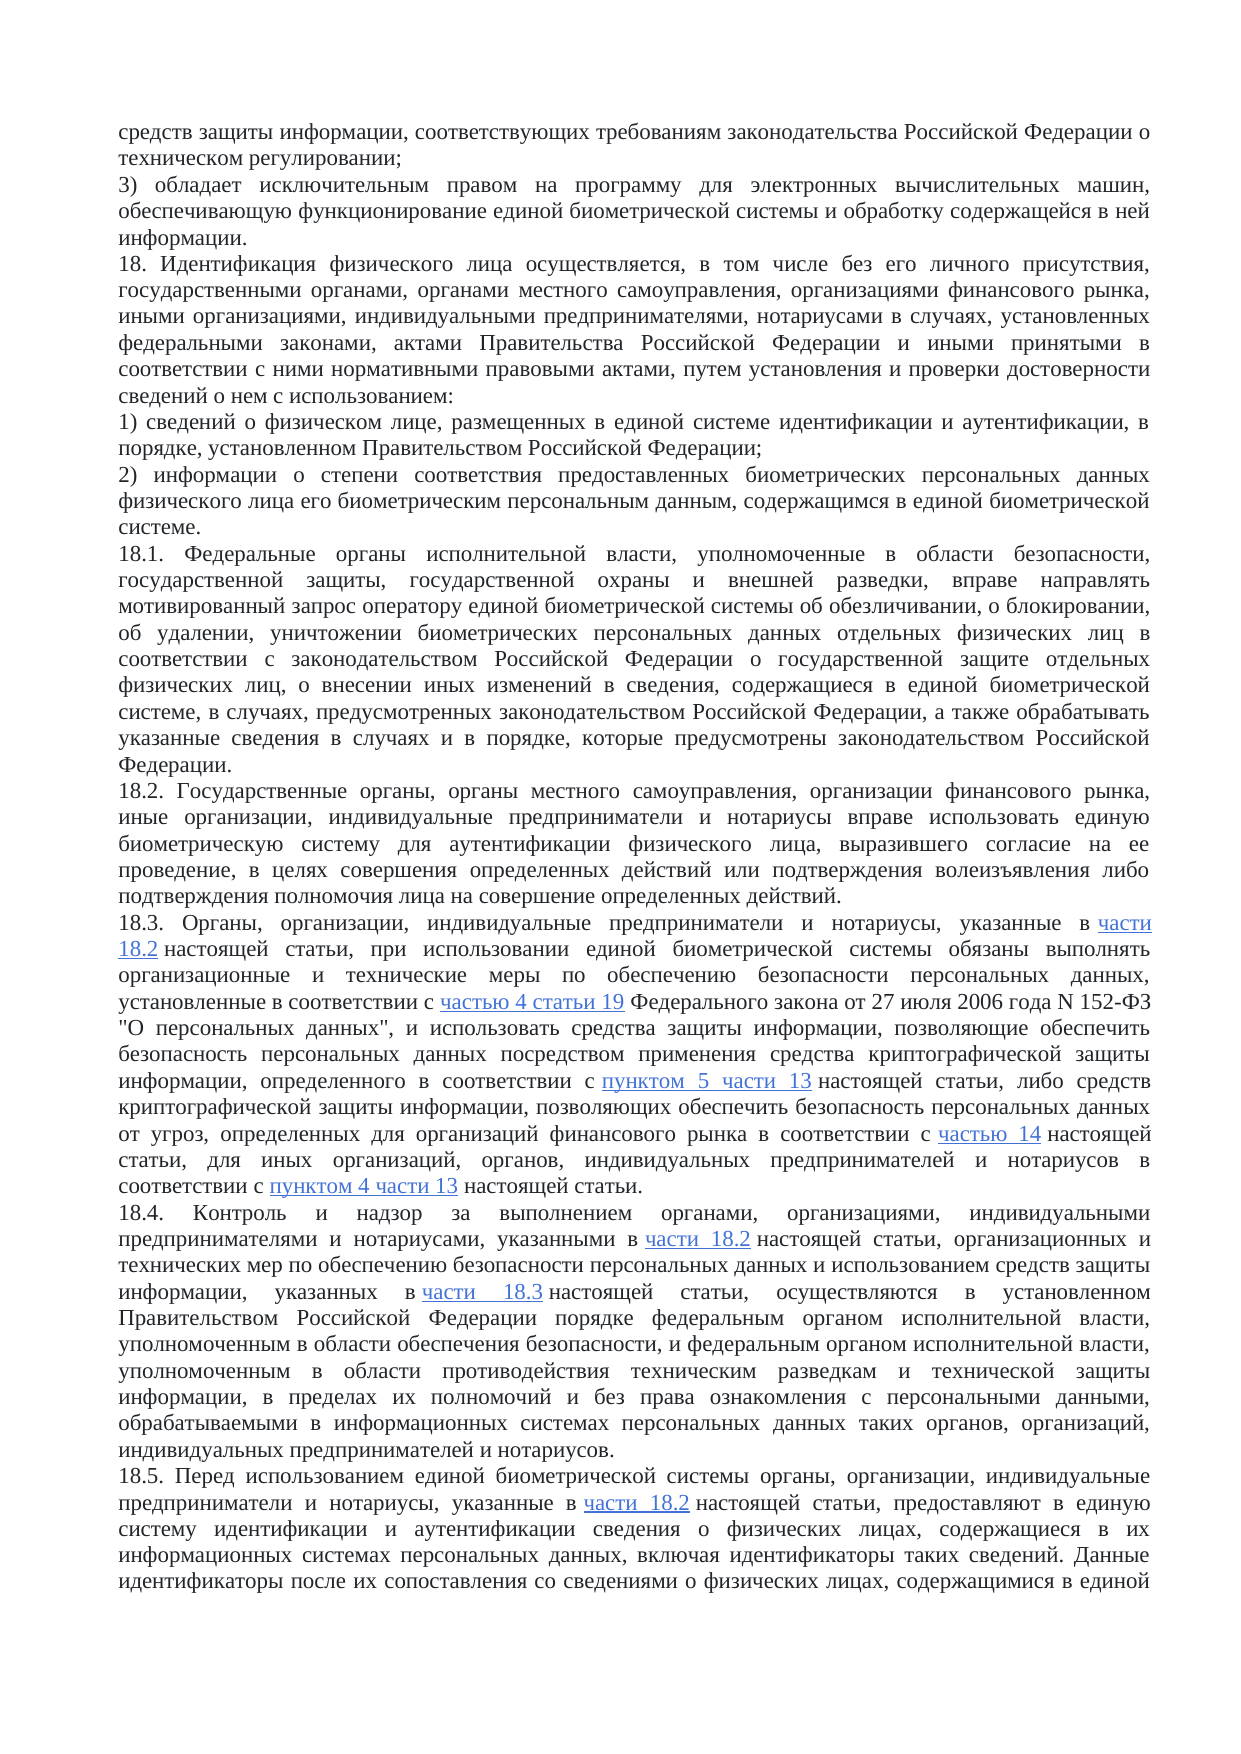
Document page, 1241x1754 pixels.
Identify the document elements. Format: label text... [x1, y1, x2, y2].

text 18.3. Органы, организации, индивидуальные предприниматели и нотариусы, указанные в части 18.2 настоящей статьи, при использовании единой биометрической системы обязаны выполнять организационные и технические меры по обеспечению безопасности персональных данных, установленные в соответствии с частью 4 статьи 19 Федерального закона от 27 июля 2006 года N 152-ФЗ "О персональных данных", и использовать средства защиты информации, позволяющие обеспечить безопасность персональных данных посредством применения средства криптографической защиты информации, определенного в соответствии с пунктом 5 части 13 настоящей статьи, либо средств криптографической защиты информации, позволяющих обеспечить безопасность персональных данных от угроз, определенных для организаций финансового рынка в соответствии с частью 14 настоящей статьи, для иных организаций, органов, индивидуальных предпринимателей и нотариусов в соответствии с пунктом 4 части 13 настоящей статьи. [118, 909, 1152, 1199]
text 2) информации о степени соответствия предоставленных биометрических персональных данных физического лица его биометрическим персональным данным, содержащимся в единой биометрической системе. [118, 461, 1152, 540]
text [118, 118, 1152, 171]
text 18.2. Государственные органы, органы местного самоуправления, организации финансового рынка, иные организации, индивидуальные предприниматели и нотариусы вправе использовать единую биометрическую систему для аутентификации физического лица, выразившего согласие на ее проведение, в целях совершения определенных действий или подтверждения волеизъявления либо подтверждения полномочия лица на совершение определенных действий. [118, 777, 1152, 909]
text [118, 1462, 1152, 1594]
text 18.4. Контроль и надзор за выполнением органами, организациями, индивидуальными предпринимателями и нотариусами, указанными в части 18.2 настоящей статьи, организационных и технических мер по обеспечению безопасности персональных данных и использованием средств защиты информации, указанных в части 18.3 настоящей статьи, осуществляются в установленном Правительством Российской Федерации порядке федеральным органом исполнительной власти, уполномоченным в области обеспечения безопасности, и федеральным органом исполнительной власти, уполномоченным в области противодействия техническим разведкам и технической защиты информации, в пределах их полномочий и без права ознакомления с персональными данными, обрабатываемыми в информационных системах персональных данных таких органов, организаций, индивидуальных предпринимателей и нотариусов. [118, 1199, 1152, 1462]
text 3) обладает исключительным правом на программу для электронных вычислительных машин, обеспечивающую функционирование единой биометрической системы и обработку содержащейся в ней информации. [118, 171, 1152, 250]
text 18. Идентификация физического лица осуществляется, в том числе без его личного присутствия, государственными органами, органами местного самоуправления, организациями финансового рынка, иными организациями, индивидуальными предпринимателями, нотариусами в случаях, установленных федеральными законами, актами Правительства Российской Федерации и иными принятыми в соответствии с ними нормативными правовыми актами, путем установления и проверки достоверности сведений о нем с использованием: [118, 250, 1152, 408]
text 1) сведений о физическом лице, размещенных в единой системе идентификации и аутентификации, в порядке, установленном Правительством Российской Федерации; [118, 408, 1152, 461]
text 18.1. Федеральные органы исполнительной власти, уполномоченные в области безопасности, государственной защиты, государственной охраны и внешней разведки, вправе направлять мотивированный запрос оператору единой биометрической системы об обезличивании, о блокировании, об удалении, уничтожении биометрических персональных данных отдельных физических лиц в соответствии с законодательством Российской Федерации о государственной защите отдельных физических лиц, о внесении иных изменений в сведения, содержащиеся в единой биометрической системе, в случаях, предусмотренных законодательством Российской Федерации, а также обрабатывать указанные сведения в случаях и в порядке, которые предусмотрены законодательством Российской Федерации. [118, 540, 1152, 777]
